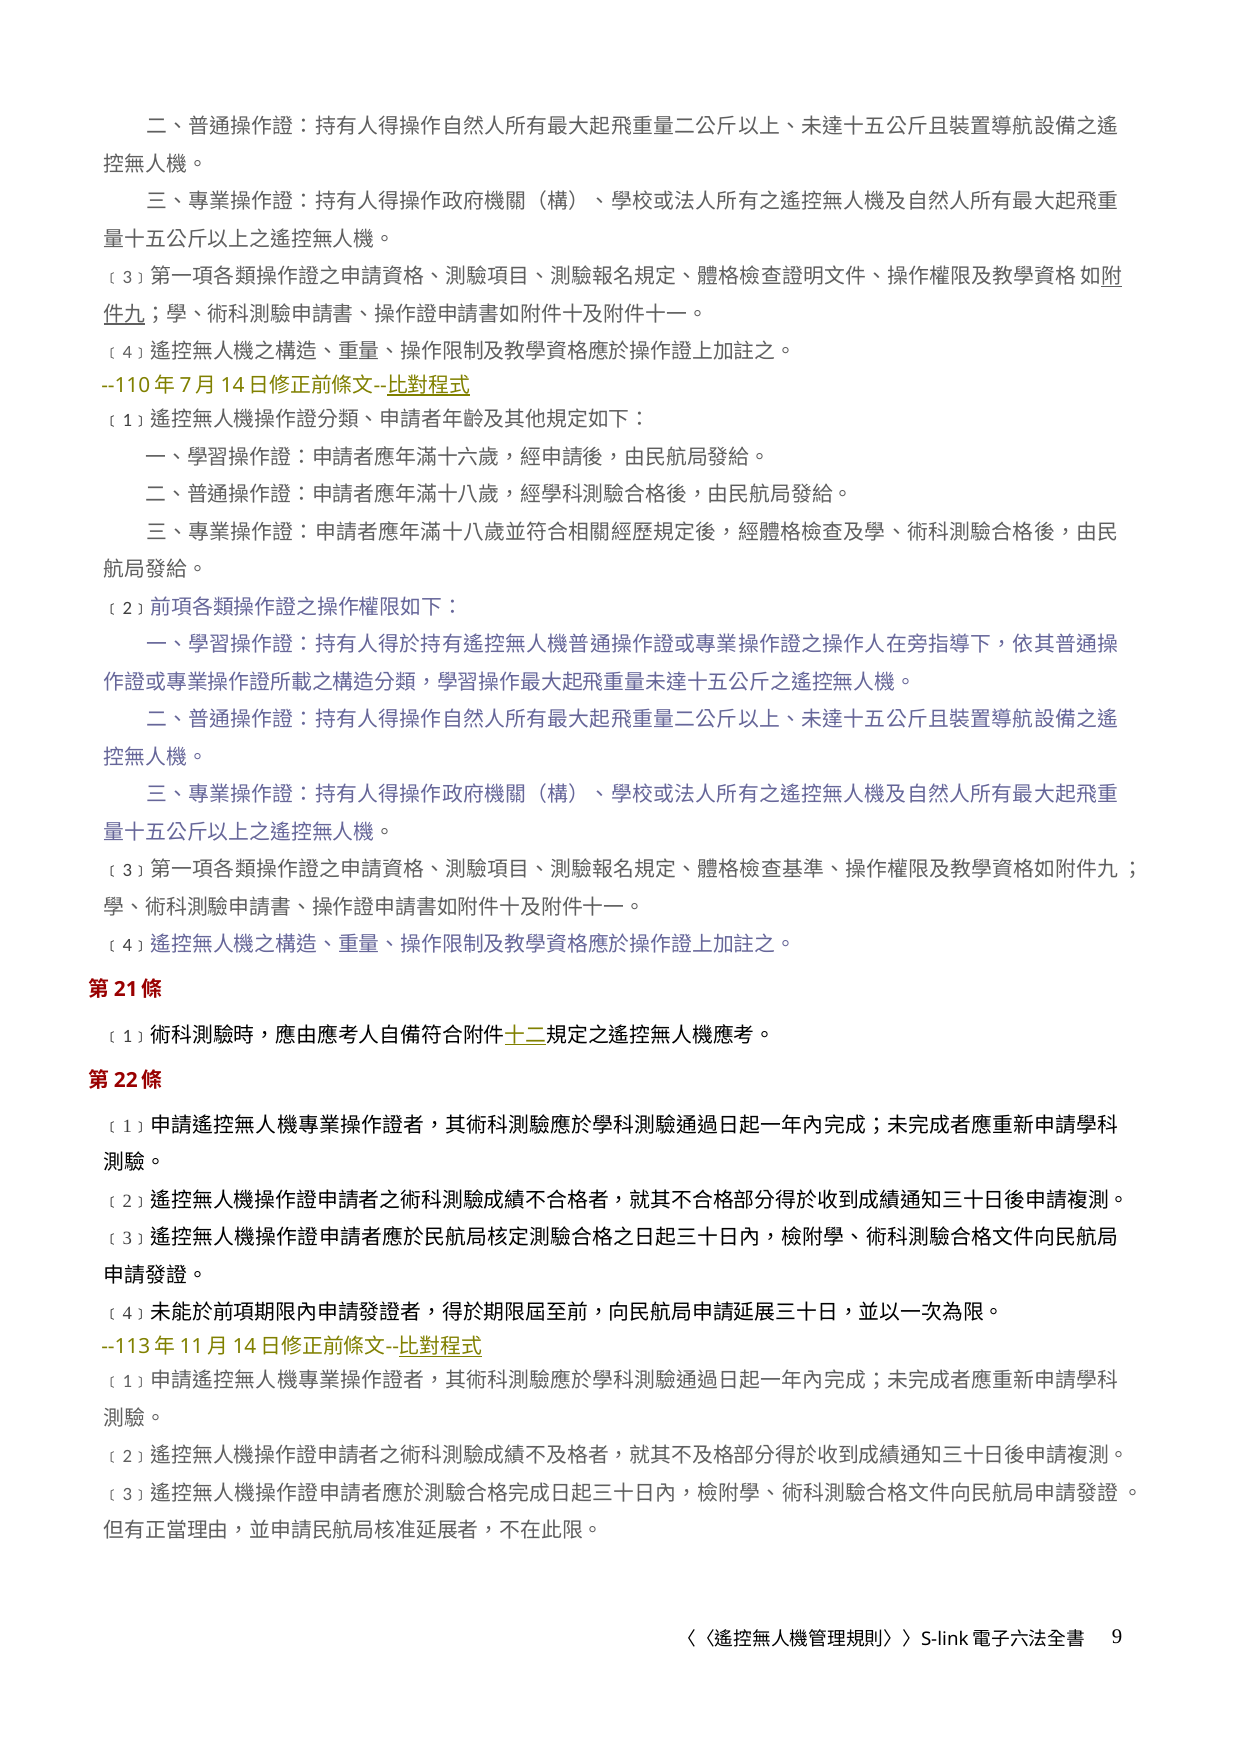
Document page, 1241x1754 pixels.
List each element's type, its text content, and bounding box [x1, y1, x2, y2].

text 二、普通操作證：申請者應年滿十八歲，經學科測驗合格後，由民航局發給。 [103, 474, 1122, 511]
subtitle --113年11月14日修正前條文--比對程式 [101, 1329, 1122, 1360]
text ﹝3﹞第一項各類操作證之申請資格、測驗項目、測驗報名規定、體格檢查基準、操作權限及教學資格如附件九；學、術科測驗申請書、操作證申請書如附件十及附件十一。 [103, 849, 1122, 924]
subtitle 第22條∵ [89, 1063, 1122, 1093]
text ﹝1﹞遙控無人機操作證分類、申請者年齡及其他規定如下： [103, 399, 1122, 436]
text ﹝2﹞遙控無人機操作證申請者之術科測驗成績不合格者，就其不合格部分得於收到成績通知三十日後申請複測。 [103, 1179, 1122, 1217]
text ﹝3﹞遙控無人機操作證申請者應於測驗合格完成日起三十日內，檢附學、術科測驗合格文件向民航局申請發證。但有正當理由，並申請民航局核准延展者，不在此限。∴ [103, 1472, 1122, 1547]
text 一、學習操作證：申請者應年滿十六歲，經申請後，由民航局發給。 [103, 436, 1122, 474]
text ﹝1﹞申請遙控無人機專業操作證者，其術科測驗應於學科測驗通過日起一年內完成；未完成者應重新申請學科測驗。 [103, 1360, 1122, 1435]
text ﹝4﹞遙控無人機之構造、重量、操作限制及教學資格應於操作證上加註之。∴ [103, 331, 1122, 368]
text ﹝1﹞術科測驗時，應由應考人自備符合附件十二規定之遙控無人機應考。 [103, 1014, 1122, 1052]
text 二、普通操作證：持有人得操作自然人所有最大起飛重量二公斤以上、未達十五公斤且裝置導航設備之遙控無人機。 [103, 699, 1122, 774]
text ﹝4﹞未能於前項期限內申請發證者，得於期限屆至前，向民航局申請延展三十日，並以一次為限。 [103, 1292, 1122, 1329]
text ﹝2﹞遙控無人機操作證申請者之術科測驗成績不及格者，就其不及格部分得於收到成績通知三十日後申請複測。 [103, 1435, 1122, 1472]
text 三、專業操作證：持有人得操作政府機關（構）、學校或法人所有之遙控無人機及自然人所有最大起飛重量十五公斤以上之遙控無人機。 [103, 774, 1122, 849]
text 三、專業操作證：申請者應年滿十八歲並符合相關經歷規定後，經體格檢查及學、術科測驗合格後，由民航局發給。 [103, 511, 1122, 586]
text ﹝3﹞遙控無人機操作證申請者應於民航局核定測驗合格之日起三十日內，檢附學、術科測驗合格文件向民航局申請發證。 [103, 1217, 1122, 1292]
text ﹝2﹞前項各類操作證之操作權限如下： [103, 586, 1122, 624]
text 三、專業操作證：持有人得操作政府機關（構）、學校或法人所有之遙控無人機及自然人所有最大起飛重量十五公斤以上之遙控無人機。 [103, 181, 1122, 256]
subtitle 第21條 [89, 973, 1122, 1003]
text 二、普通操作證：持有人得操作自然人所有最大起飛重量二公斤以上、未達十五公斤且裝置導航設備之遙控無人機。 [103, 106, 1122, 181]
text ﹝3﹞第一項各類操作證之申請資格、測驗項目、測驗報名規定、體格檢查證明文件、操作權限及教學資格如附件九；學、術科測驗申請書、操作證申請書如附件十及附件十一。 [103, 256, 1122, 331]
text ﹝1﹞申請遙控無人機專業操作證者，其術科測驗應於學科測驗通過日起一年內完成；未完成者應重新申請學科測驗。 [103, 1104, 1122, 1179]
subtitle --110年7月14日修正前條文--比對程式 [101, 368, 1122, 399]
text ﹝4﹞遙控無人機之構造、重量、操作限制及教學資格應於操作證上加註之。∴∪ [103, 924, 1122, 961]
text 一、學習操作證：持有人得於持有遙控無人機普通操作證或專業操作證之操作人在旁指導下，依其普通操作證或專業操作證所載之構造分類，學習操作最大起飛重量未達十五公斤之遙控無人機。 [103, 624, 1122, 699]
